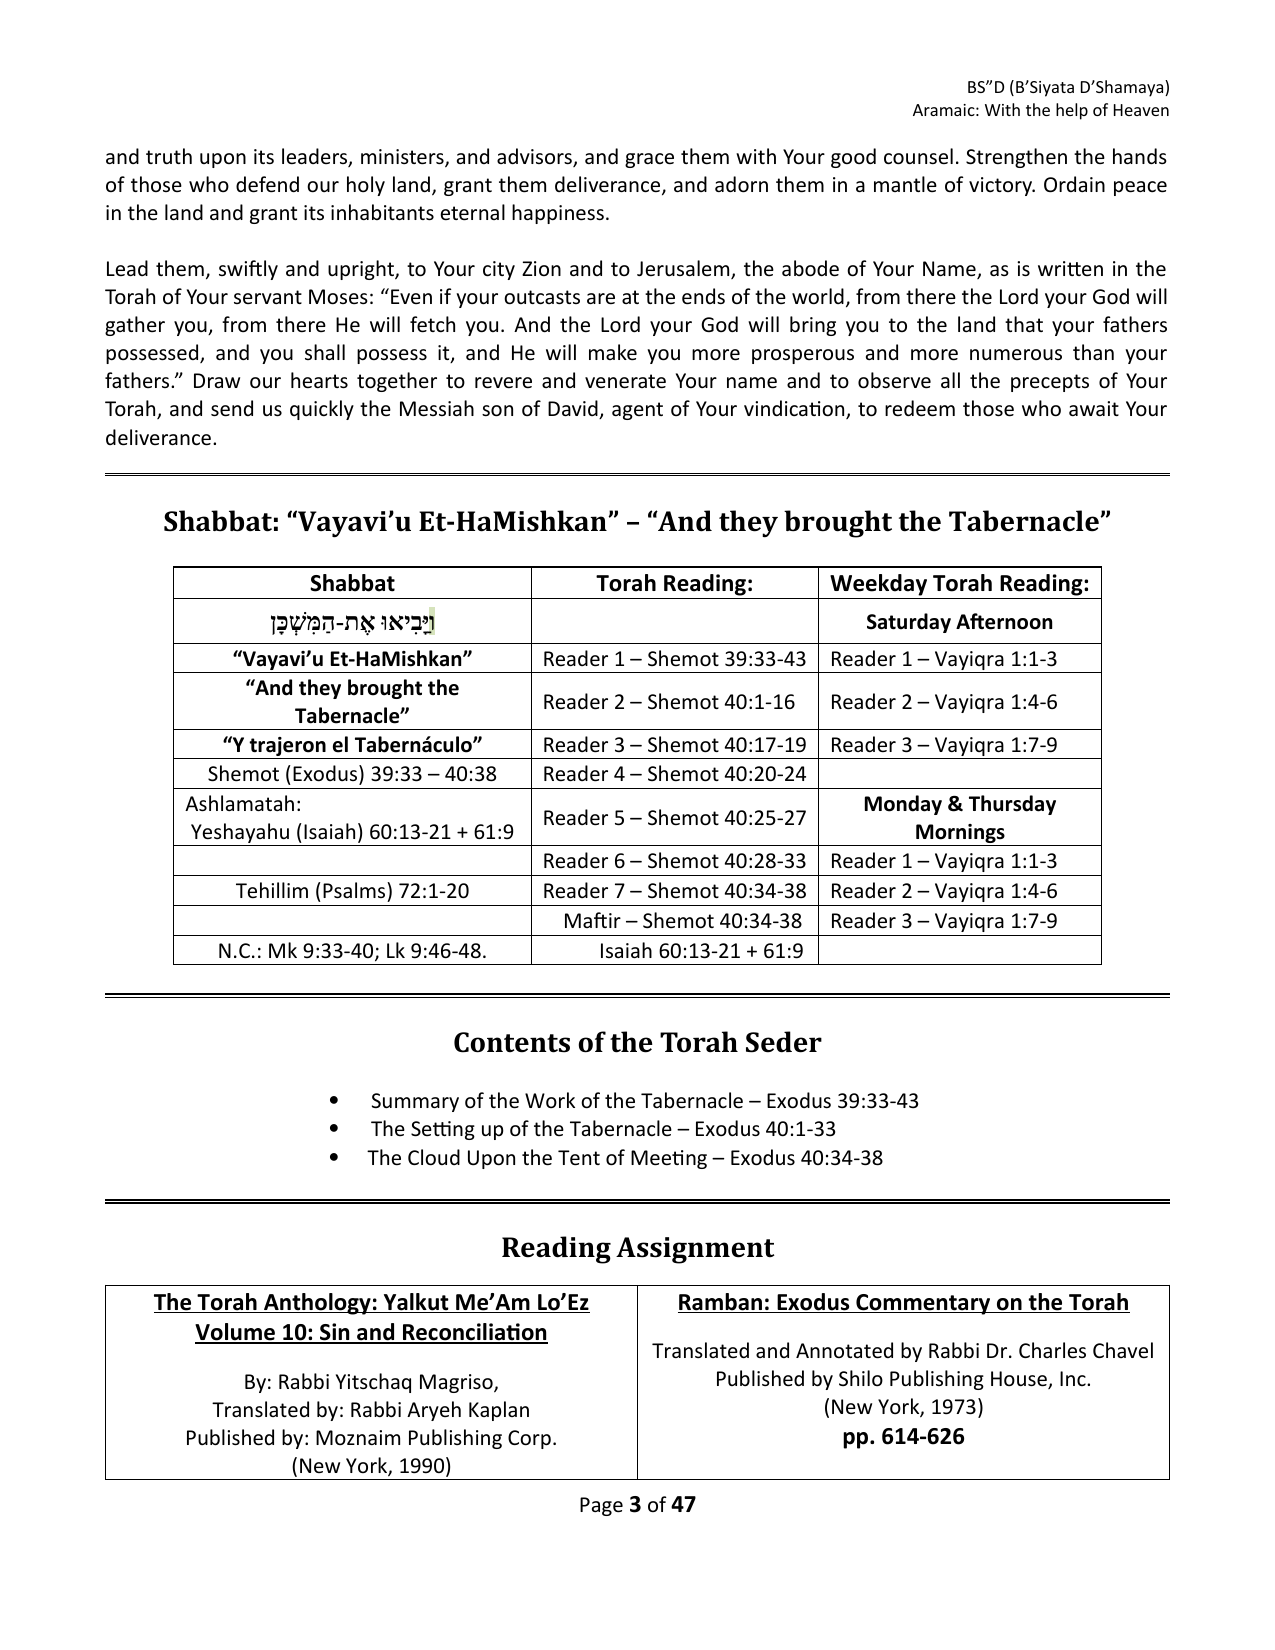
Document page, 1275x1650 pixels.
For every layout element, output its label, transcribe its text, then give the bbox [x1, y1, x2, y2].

table_header Shabbat [174, 568, 531, 598]
text Reading Assignment [105, 1230, 1170, 1264]
table_cell [819, 759, 1101, 788]
table_cell [532, 599, 818, 643]
subtitle Contents of the Torah Seder [105, 1024, 1170, 1058]
text Shabbat: “Vayavi’u Et-HaMishkan” – “And they brought the Tabernacle” [105, 504, 1170, 538]
table_cell Reader 1 – Shemot 39:33-43 [532, 644, 818, 672]
table_cell Ashlamatah: Yeshayahu (Isaiah) 60:13-21 + 61:9 [174, 789, 531, 845]
table_cell Reader 2 – Shemot 40:1-16 [532, 673, 818, 729]
table_cell [174, 846, 531, 875]
table_cell “Vayavi’u Et-HaMishkan” [174, 644, 531, 672]
table_cell Reader 7 – Shemot 40:34-38 [532, 876, 818, 905]
table_cell Reader 4 – Shemot 40:20-24 [532, 759, 818, 788]
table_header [638, 1286, 1169, 1479]
table_header Weekday Torah Reading: [819, 568, 1101, 598]
list Summary of the Work of the Tabernacle – Exodus 39:33-43 [330, 1087, 1170, 1114]
table_cell [174, 906, 531, 935]
table_cell Reader 3 – Vayiqra 1:7-9 [819, 906, 1101, 935]
table_cell Reader 3 – Shemot 40:17-19 [532, 730, 818, 758]
table_cell Monday & Thursday Mornings [819, 789, 1101, 845]
table_header Torah Reading: [532, 568, 818, 598]
table_cell Reader 3 – Vayiqra 1:7-9 [819, 730, 1101, 758]
table_cell Shemot (Exodus) 39:33 – 40:38 [174, 759, 531, 788]
list The Setting up of the Tabernacle – Exodus 40:1-33 [330, 1114, 1170, 1143]
text Lead them, swiftly and upright, to Your city Zion and to Jerusalem, the abode of Your Name, as is written in the Torah of Your servant Moses: “Even if your outcasts are at the ends of the world, from there the Lord your God will gather you, from there He will fetch you. And the Lord your God will bring you to the land that your fathers possessed, and you shall possess it, and He will make you more prosperous and more numerous than your fathers.” Draw our hearts together to revere and venerate Your name and to observe all the precepts of Your Torah, and send us quickly the Messiah son of David, agent of Your vindication, to redeem those who await Your deliverance. [105, 254, 1170, 451]
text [105, 142, 1170, 226]
table_cell “Y trajeron el Tabernáculo” [174, 730, 531, 758]
table_cell Isaiah 60:13-21 + 61:9 [532, 936, 818, 964]
table_cell “And they brought the Tabernacle” [174, 673, 531, 729]
table_cell Reader 2 – Vayiqra 1:4-6 [819, 876, 1101, 905]
table_cell Tehillim (Psalms) 72:1-20 [174, 876, 531, 905]
table_cell [819, 936, 1101, 964]
table_cell Saturday Afternoon [819, 599, 1101, 643]
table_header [106, 1286, 637, 1479]
table_cell Maftir – Shemot 40:34-38 [532, 906, 818, 935]
table_cell N.C.: Mk 9:33-40; Lk 9:46-48. [174, 936, 531, 964]
table_cell Reader 6 – Shemot 40:28-33 [532, 846, 818, 875]
table_cell וַיָּבִיאוּ אֶת-הַמִּשְׁכָּן [174, 599, 531, 643]
list The Cloud Upon the Tent of Meeting – Exodus 40:34-38 [330, 1143, 1170, 1171]
table_cell Reader 5 – Shemot 40:25-27 [532, 789, 818, 845]
table_cell Reader 1 – Vayiqra 1:1-3 [819, 846, 1101, 875]
table_cell Reader 1 – Vayiqra 1:1-3 [819, 644, 1101, 672]
table_cell Reader 2 – Vayiqra 1:4-6 [819, 673, 1101, 729]
